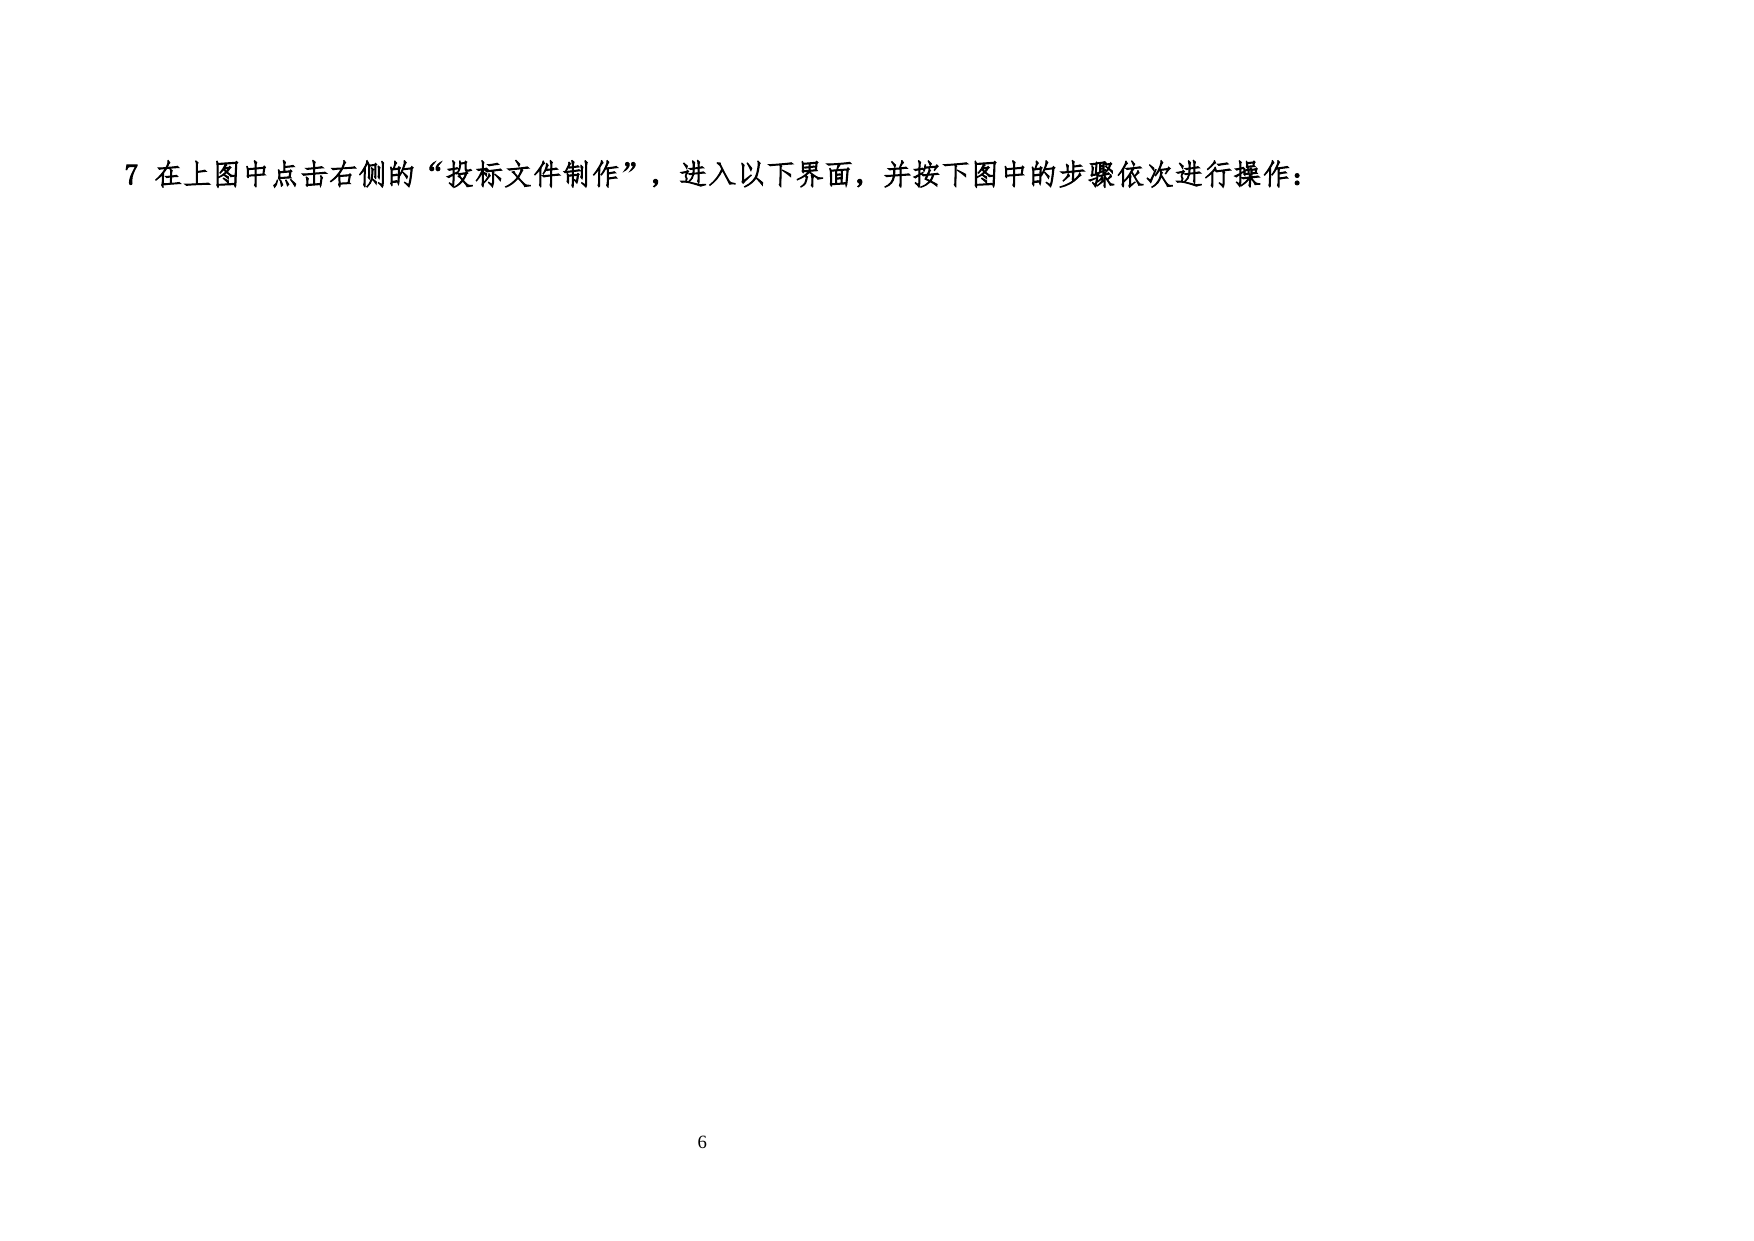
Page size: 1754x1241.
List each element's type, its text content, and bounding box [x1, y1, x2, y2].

list 7 在上图中点击右侧的“投标文件制作”，进入以下界面，并按下图中的步骤依次进行操作： [124, 154, 1571, 189]
